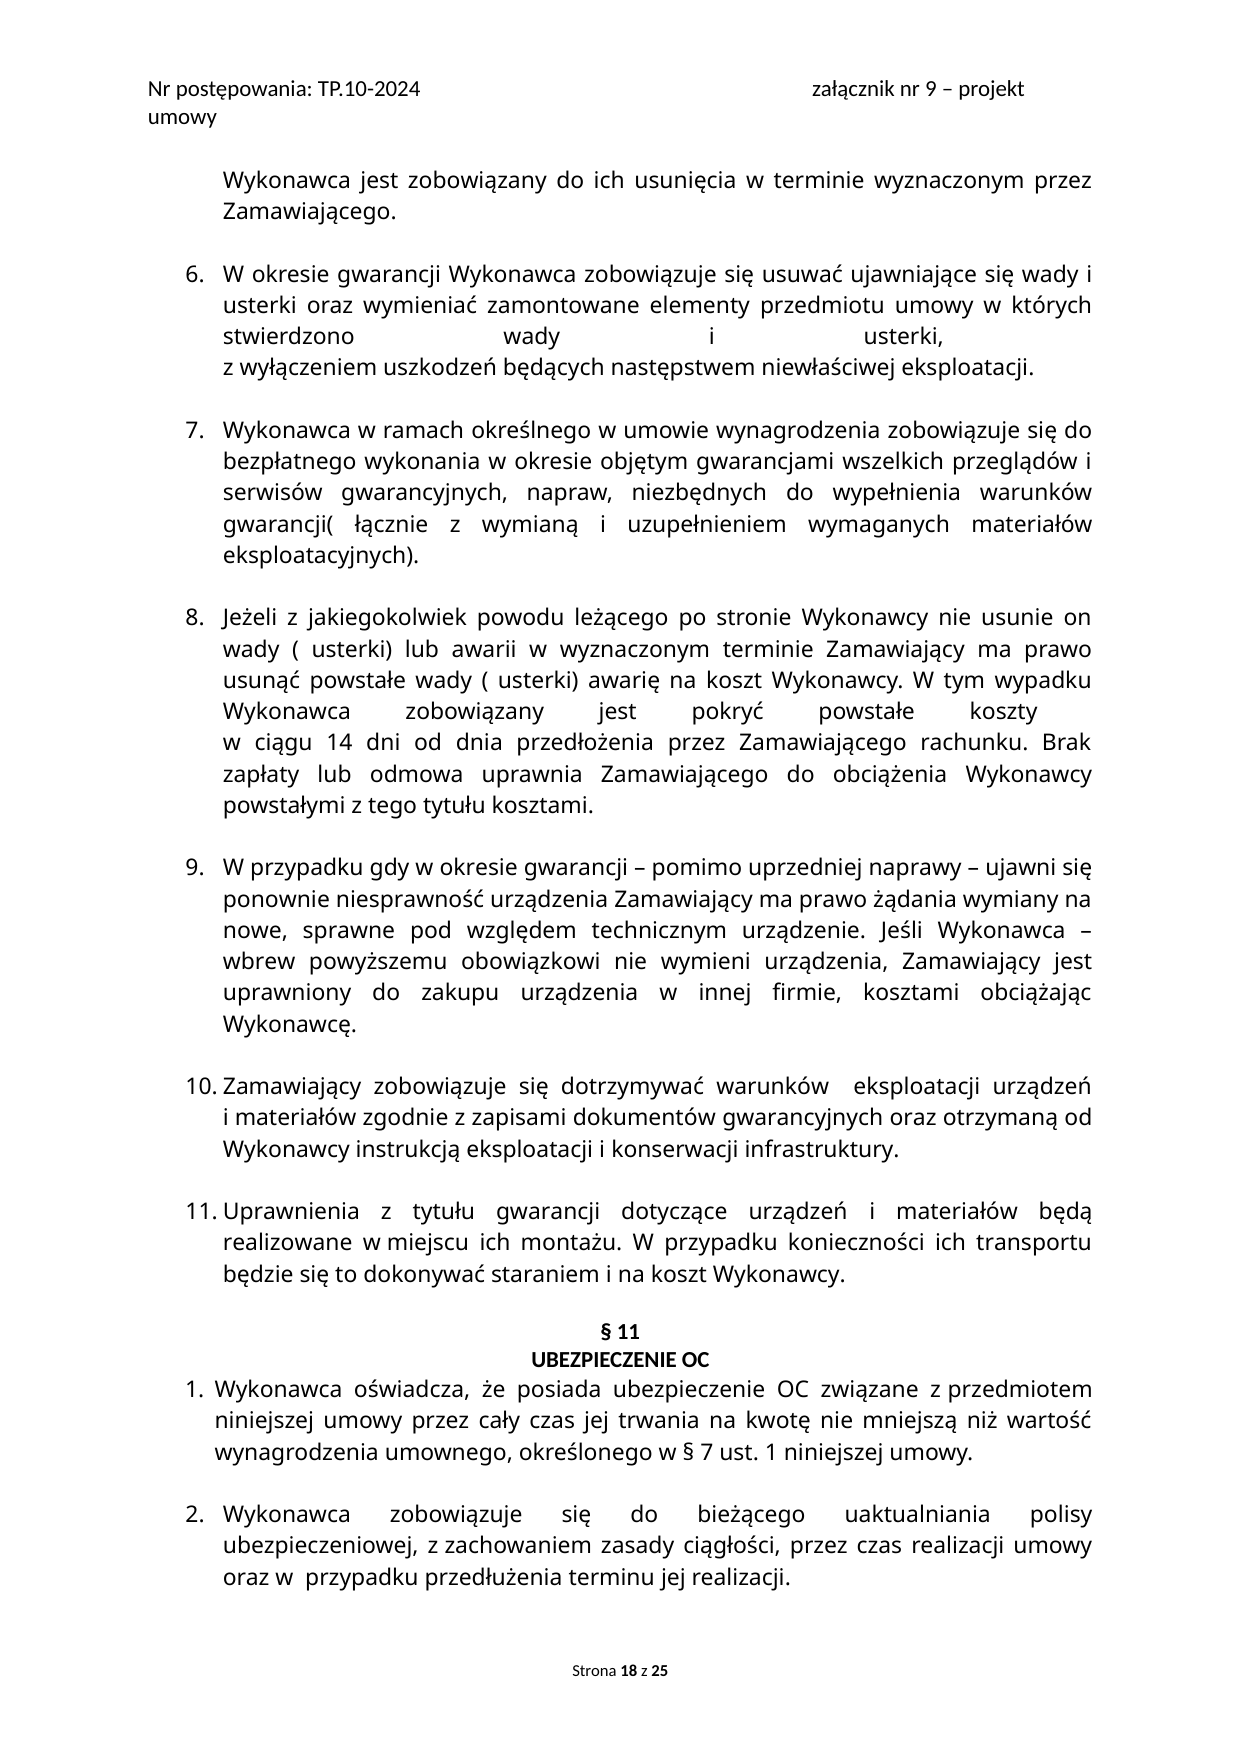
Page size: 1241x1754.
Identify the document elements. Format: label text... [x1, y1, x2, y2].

list W okresie gwarancji Wykonawca zobowiązuje się usuwać ujawniające się wady i usterki oraz wymieniać zamontowane elementy przedmiotu umowy w których stwierdzono wady i usterki, z wyłączeniem uszkodzeń będących następstwem niewłaściwej eksploatacji. [185, 258, 1093, 383]
list W przypadku gdy w okresie gwarancji – pomimo uprzedniej naprawy – ujawni się ponownie niesprawność urządzenia Zamawiający ma prawo żądania wymiany na nowe, sprawne pod względem technicznym urządzenie. Jeśli Wykonawca – wbrew powyższemu obowiązkowi nie wymieni urządzenia, Zamawiający jest uprawniony do zakupu urządzenia w innej firmie, kosztami obciążając Wykonawcę. [185, 851, 1093, 1039]
list Wykonawca zobowiązuje się do bieżącego uaktualniania polisy ubezpieczeniowej, z zachowaniem zasady ciągłości, przez czas realizacji umowy oraz w przypadku przedłużenia terminu jej realizacji. [185, 1498, 1093, 1592]
text UBEZPIECZENIE OC [148, 1345, 1093, 1373]
list Jeżeli z jakiegokolwiek powodu leżącego po stronie Wykonawcy nie usunie on wady ( usterki) lub awarii w wyznaczonym terminie Zamawiający ma prawo usunąć powstałe wady ( usterki) awarię na koszt Wykonawcy. W tym wypadku Wykonawca zobowiązany jest pokryć powstałe koszty w ciągu 14 dni od dnia przedłożenia przez Zamawiającego rachunku. Brak zapłaty lub odmowa uprawnia Zamawiającego do obciążenia Wykonawcy powstałymi z tego tytułu kosztami. [185, 601, 1093, 820]
list Zamawiający zobowiązuje się dotrzymywać warunków eksploatacji urządzeń i materiałów zgodnie z zapisami dokumentów gwarancyjnych oraz otrzymaną od Wykonawcy instrukcją eksploatacji i konserwacji infrastruktury. [185, 1070, 1093, 1164]
list Wykonawca oświadcza, że posiada ubezpieczenie OC związane z przedmiotem niniejszej umowy przez cały czas jej trwania na kwotę nie mniejszą niż wartość wynagrodzenia umownego, określonego w § 7 ust. 1 niniejszej umowy. [185, 1373, 1093, 1467]
list Wykonawca w ramach określnego w umowie wynagrodzenia zobowiązuje się do bezpłatnego wykonania w okresie objętym gwarancjami wszelkich przeglądów i serwisów gwarancyjnych, napraw, niezbędnych do wypełnienia warunków gwarancji( łącznie z wymianą i uzupełnieniem wymaganych materiałów eksploatacyjnych). [185, 414, 1093, 570]
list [185, 164, 1093, 226]
text § 11 [148, 1317, 1093, 1345]
list Uprawnienia z tytułu gwarancji dotyczące urządzeń i materiałów będą realizowane w miejscu ich montażu. W przypadku konieczności ich transportu będzie się to dokonywać staraniem i na koszt Wykonawcy. [185, 1195, 1093, 1289]
